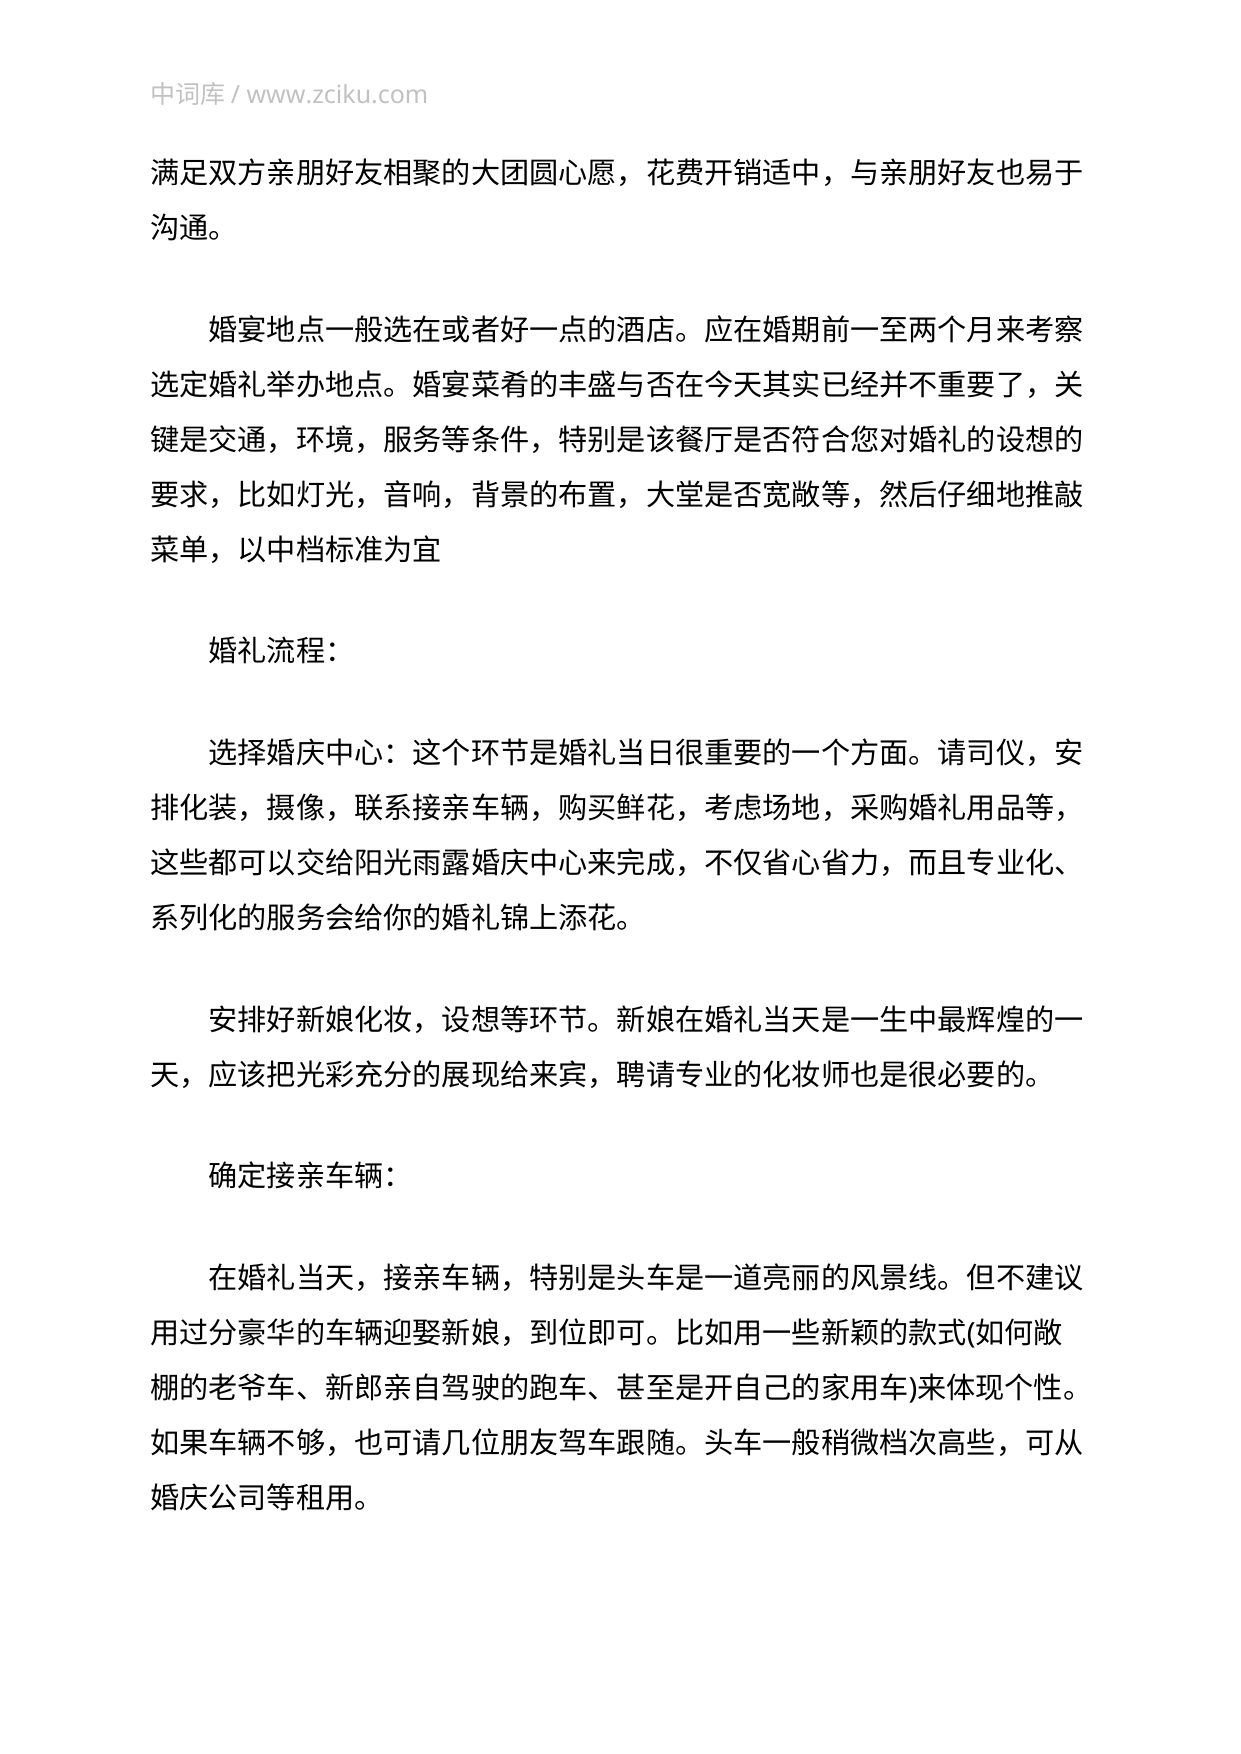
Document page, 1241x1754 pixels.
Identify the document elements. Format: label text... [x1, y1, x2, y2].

text 婚礼流程： [150, 628, 1090, 670]
text 婚宴地点一般选在或者好一点的酒店。应在婚期前一至两个月来考察选定婚礼举办地点。婚宴菜肴的丰盛与否在今天其实已经并不重要了，关键是交通，环境，服务等条件，特别是该餐厅是否符合您对婚礼的设想的要求，比如灯光，音响，背景的布置，大堂是否宽敞等，然后仔细地推敲菜单，以中档标准为宜 [150, 307, 1090, 568]
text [150, 150, 1090, 247]
text 选择婚庆中心：这个环节是婚礼当日很重要的一个方面。请司仪，安排化装，摄像，联系接亲车辆，购买鲜花，考虑场地，采购婚礼用品等，这些都可以交给阳光雨露婚庆中心来完成，不仅省心省力，而且专业化、系列化的服务会给你的婚礼锦上添花。 [150, 730, 1090, 937]
text 安排好新娘化妆，设想等环节。新娘在婚礼当天是一生中最辉煌的一天，应该把光彩充分的展现给来宾，聘请专业的化妆师也是很必要的。 [150, 996, 1090, 1093]
text 确定接亲车辆： [150, 1153, 1090, 1195]
text 在婚礼当天，接亲车辆，特别是头车是一道亮丽的风景线。但不建议用过分豪华的车辆迎娶新娘，到位即可。比如用一些新颖的款式(如何敞棚的老爷车、新郎亲自驾驶的跑车、甚至是开自己的家用车)来体现个性。如果车辆不够，也可请几位朋友驾车跟随。头车一般稍微档次高些，可从婚庆公司等租用。 [150, 1255, 1090, 1517]
